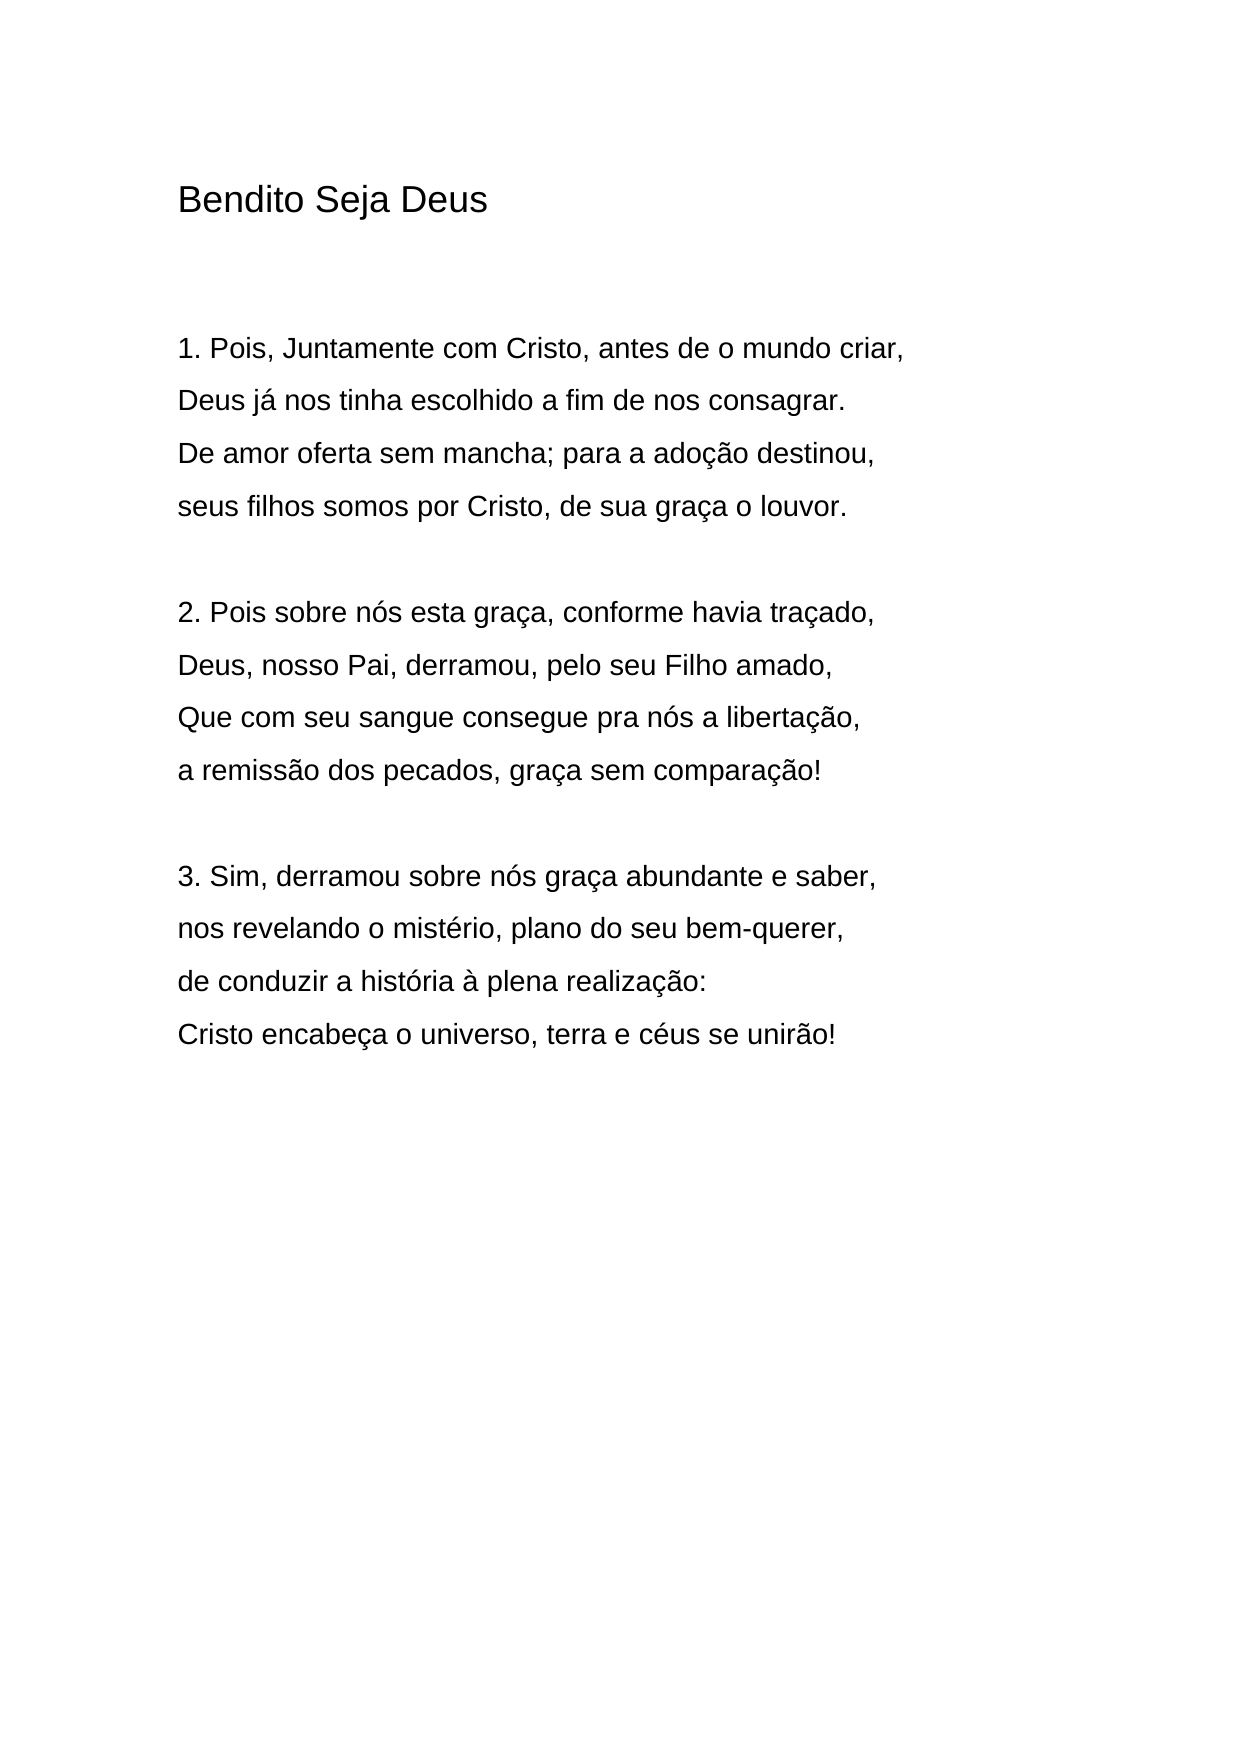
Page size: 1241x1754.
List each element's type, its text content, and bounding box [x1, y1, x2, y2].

text Que com seu sangue consegue pra nós a libertação, [177, 700, 1122, 734]
text Deus, nosso Pai, derramou, pelo seu Filho amado, [177, 647, 1122, 681]
text De amor oferta sem mancha; para a adoção destinou, [177, 436, 1122, 470]
text a remissão dos pecados, graça sem comparação! [177, 753, 1122, 787]
text 3. Sim, derramou sobre nós graça abundante e saber, [177, 859, 1122, 892]
text Cristo encabeça o universo, terra e céus se unirão! [177, 1017, 1122, 1051]
text 2. Pois sobre nós esta graça, conforme havia traçado, [177, 595, 1122, 628]
text 1. Pois, Juntamente com Cristo, antes de o mundo criar, [177, 331, 1122, 364]
text de conduzir a história à plena realização: [177, 964, 1122, 998]
text Deus já nos tinha escolhido a fim de nos consagrar. [177, 383, 1122, 417]
text seus filhos somos por Cristo, de sua graça o louvor. [177, 489, 1122, 523]
text nos revelando o mistério, plano do seu bem-querer, [177, 912, 1122, 945]
text Bendito Seja Deus [177, 177, 1122, 220]
